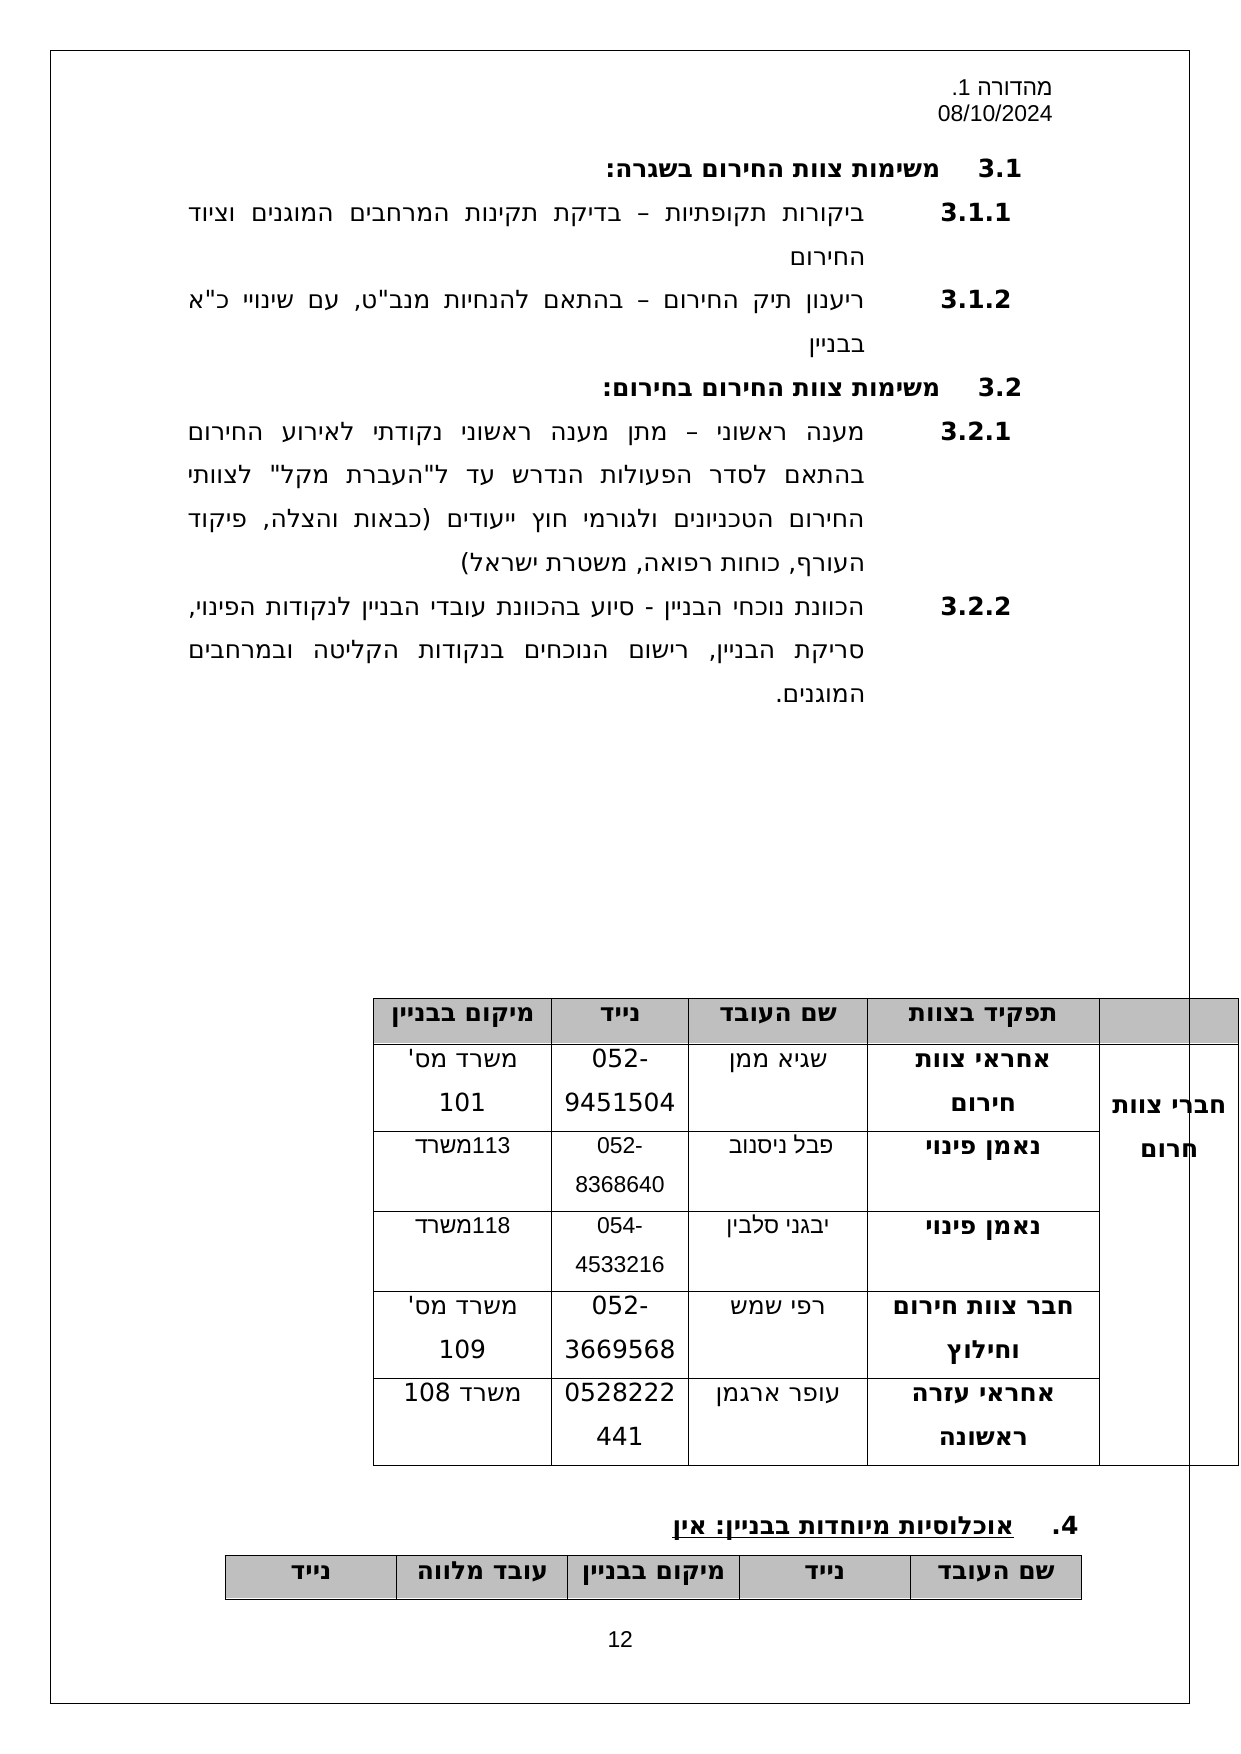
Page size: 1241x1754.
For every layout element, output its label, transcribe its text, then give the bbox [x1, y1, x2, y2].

table_cell חברי צוות חרום [1100, 1045, 1189, 1465]
table_cell יבגני סלבין [689, 1212, 867, 1291]
table_cell אחראי עזרה ראשונה [868, 1379, 1099, 1465]
list ביקורות תקופתיות – בדיקת תקינות המרחבים המוגנים וציוד החירום [187, 198, 940, 271]
table_header נייד [552, 999, 688, 1043]
table_cell משרד מס'109 [374, 1292, 551, 1378]
table_header [1190, 999, 1238, 1043]
table_cell 0528222441 [552, 1379, 688, 1465]
table_cell 052-9451504 [552, 1045, 688, 1131]
list ריענון תיק החירום – בהתאם להנחיות מנב"ט, עם שינויי כ"א בבניין [187, 286, 940, 359]
list משימות צוות החירום בשגרה: [187, 154, 978, 184]
table_header נייד [226, 1556, 396, 1598]
table_cell 052-3669568 [552, 1292, 688, 1378]
table_cell משרד מס'101 [374, 1045, 551, 1131]
table_cell נאמן פינוי [868, 1212, 1099, 1291]
table_header [1100, 999, 1189, 1043]
table_cell משרד 108 [374, 1379, 551, 1465]
table_cell נאמן פינוי [868, 1132, 1099, 1211]
table_header עובד מלווה [397, 1556, 567, 1598]
table_cell 113משרד [374, 1132, 551, 1211]
table_cell רפי שמש [689, 1292, 867, 1378]
table_header תפקיד בצוות [868, 999, 1099, 1043]
list משימות צוות החירום בחירום: [187, 373, 978, 402]
table_cell חברי צוות חרום [1190, 1045, 1238, 1465]
table_cell חבר צוות חירום וחילוץ [868, 1292, 1099, 1378]
list אוכלוסיות מיוחדות בבניין: אין [187, 1511, 1051, 1541]
table_cell שגיא ממן [689, 1045, 867, 1131]
list הכוונת נוכחי הבניין - סיוע בהכוונת עובדי הבניין לנקודות הפינוי, סריקת הבניין, רישום הנוכחים בנקודות הקליטה ובמרחבים המוגנים. [187, 592, 940, 709]
table_header נייד [740, 1556, 910, 1598]
list מענה ראשוני – מתן מענה ראשוני נקודתי לאירוע החירום בהתאם לסדר הפעולות הנדרש עד ל"העברת מקל" לצוותי החירום הטכניונים ולגורמי חוץ ייעודים (כבאות והצלה, פיקוד העורף, כוחות רפואה, משטרת ישראל) [187, 417, 940, 577]
table_header שם העובד [911, 1556, 1081, 1598]
table_header שם העובד [689, 999, 867, 1043]
table_cell עופר ארגמן [689, 1379, 867, 1465]
table_cell פבל ניסנוב [689, 1132, 867, 1211]
table_header מיקום בבניין [568, 1556, 739, 1598]
table_cell 052-8368640 [552, 1132, 688, 1211]
table_cell 054-4533216 [552, 1212, 688, 1291]
table_header מיקום בבניין [374, 999, 551, 1043]
table_cell אחראי צוות חירום [868, 1045, 1099, 1131]
table_cell 118משרד [374, 1212, 551, 1291]
